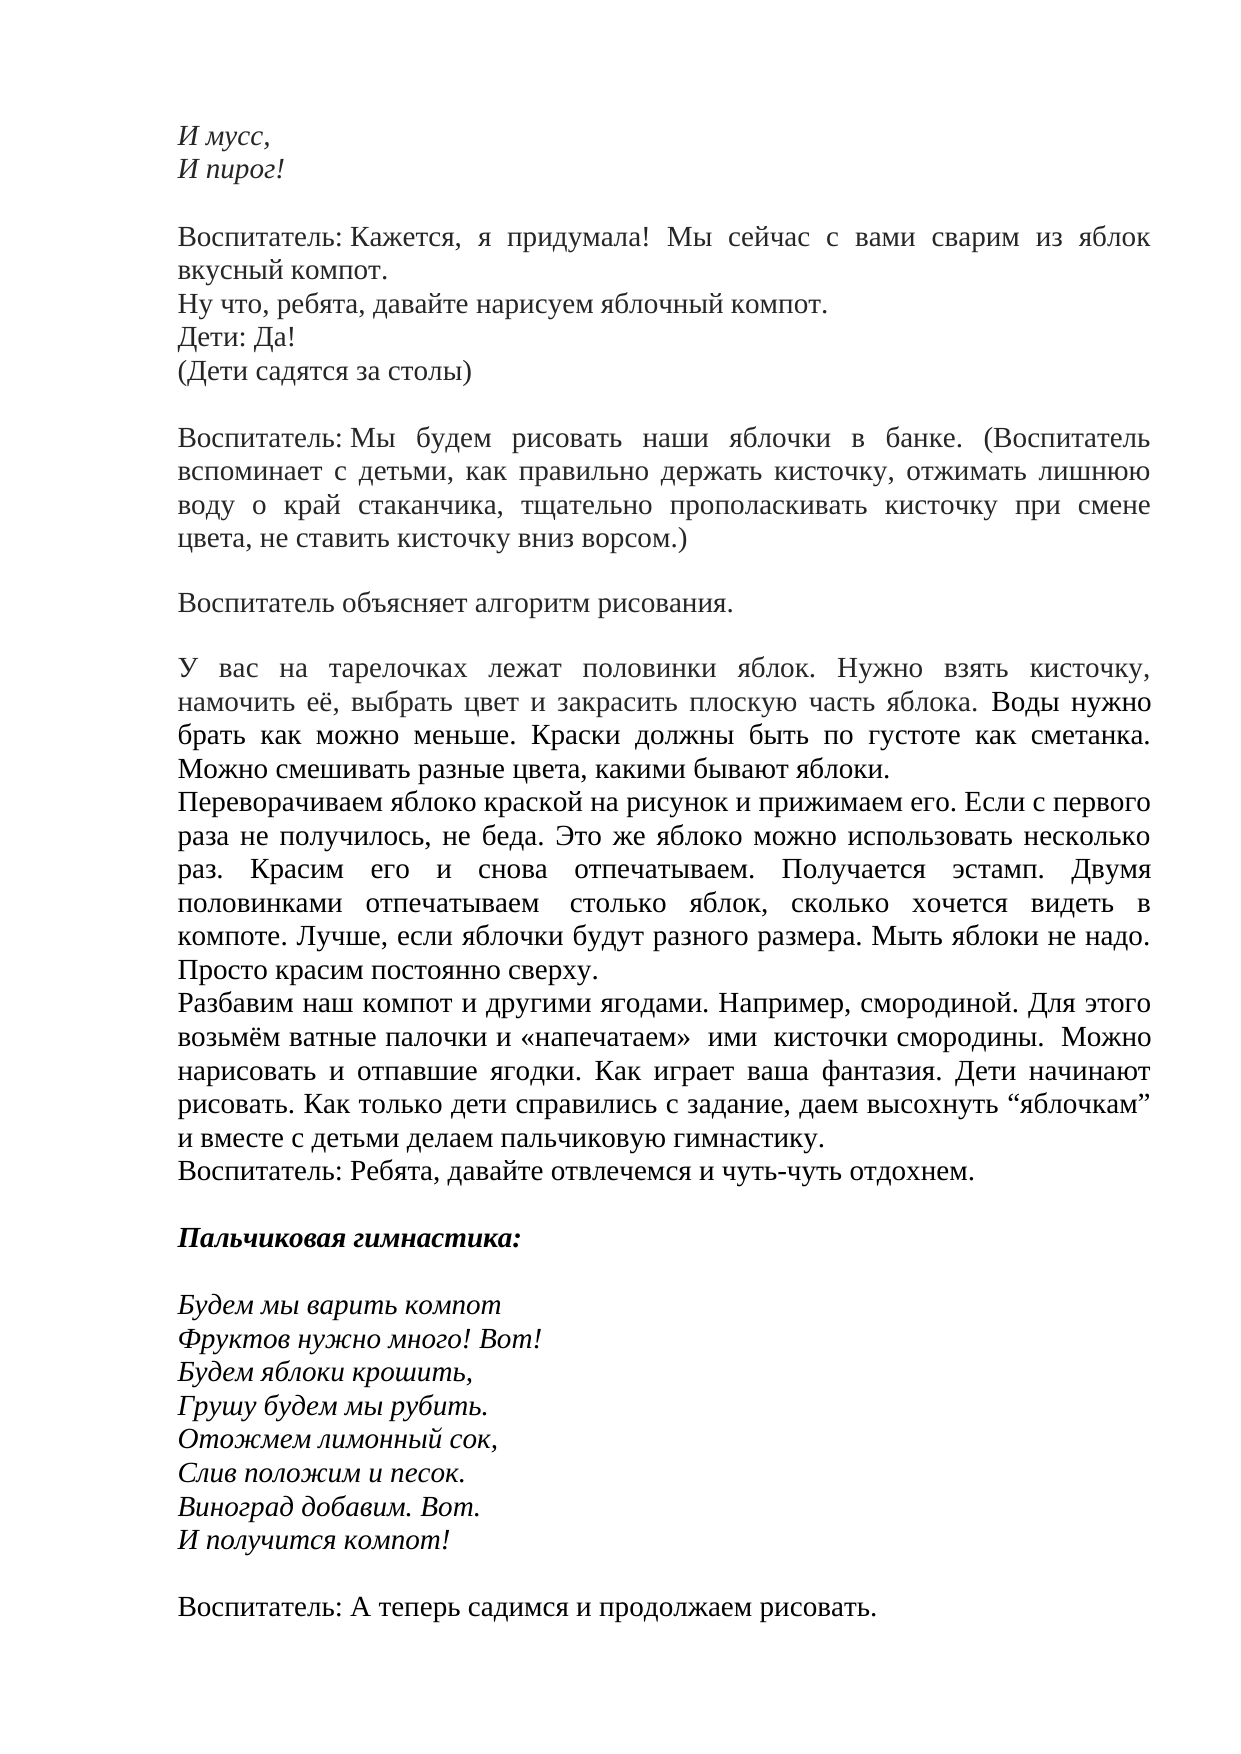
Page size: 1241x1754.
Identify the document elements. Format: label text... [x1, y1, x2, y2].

text И мусс, [177, 118, 1152, 152]
text Воспитатель: А теперь садимся и продолжаем рисовать. [177, 1589, 1152, 1623]
text Виноград добавим. Вот. [177, 1489, 1152, 1522]
text (Дети садятся за столы) [177, 353, 1152, 386]
text Разбавим наш компот и другими ягодами. Например, смородиной. Для этого возьмём ватные палочки и «напечатаем» ими кисточки смородины. Можно нарисовать и отпавшие ягодки. Как играет ваша фантазия. Дети начинают рисовать. Как только дети справились с задание, даем высохнуть “яблочкам” и вместе с детьми делаем пальчиковую гимнастику. [177, 986, 1152, 1153]
text Пальчиковая гимнастика: [177, 1220, 1152, 1254]
text Воспитатель: Мы будем рисовать наши яблочки в банке. (Воспитатель вспоминает с детьми, как правильно держать кисточку, отжимать лишнюю воду о край стаканчика, тщательно прополаскивать кисточку при смене цвета, не ставить кисточку вниз ворсом.) [177, 420, 1152, 554]
text Грушу будем мы рубить. [177, 1388, 1152, 1422]
text Воспитатель: Кажется, я придумала! Мы сейчас с вами сварим из яблок вкусный компот. [177, 219, 1152, 286]
text Переворачиваем яблоко краской на рисунок и прижимаем его. Если с первого раза не получилось, не беда. Это же яблоко можно использовать несколько раз. Красим его и снова отпечатываем. Получается эстамп. Двумя половинками отпечатываем столько яблок, сколько хочется видеть в компоте. Лучше, если яблочки будут разного размера. Мыть яблоки не надо. Просто красим постоянно сверху. [177, 784, 1152, 986]
text Ну что, ребята, давайте нарисуем яблочный компот. [177, 286, 1152, 319]
text Воспитатель объясняет алгоритм рисования. [177, 585, 1152, 619]
text Фруктов нужно много! Вот! [177, 1321, 1152, 1354]
text Будем яблоки крошить, [177, 1354, 1152, 1388]
text Отожмем лимонный сок, [177, 1422, 1152, 1455]
text У вас на тарелочках лежат половинки яблок. Нужно взять кисточку, намочить её, выбрать цвет и закрасить плоскую часть яблока. Воды нужно брать как можно меньше. Краски должны быть по густоте как сметанка. Можно смешивать разные цвета, какими бывают яблоки. [177, 650, 1152, 784]
text И пирог! [177, 152, 1152, 185]
text И получится компот! [177, 1522, 1152, 1556]
text Будем мы варить компот [177, 1287, 1152, 1321]
text Дети: Да! [177, 319, 1152, 353]
text Воспитатель: Ребята, давайте отвлечемся и чуть-чуть отдохнем. [177, 1153, 1152, 1187]
text Слив положим и песок. [177, 1455, 1152, 1489]
